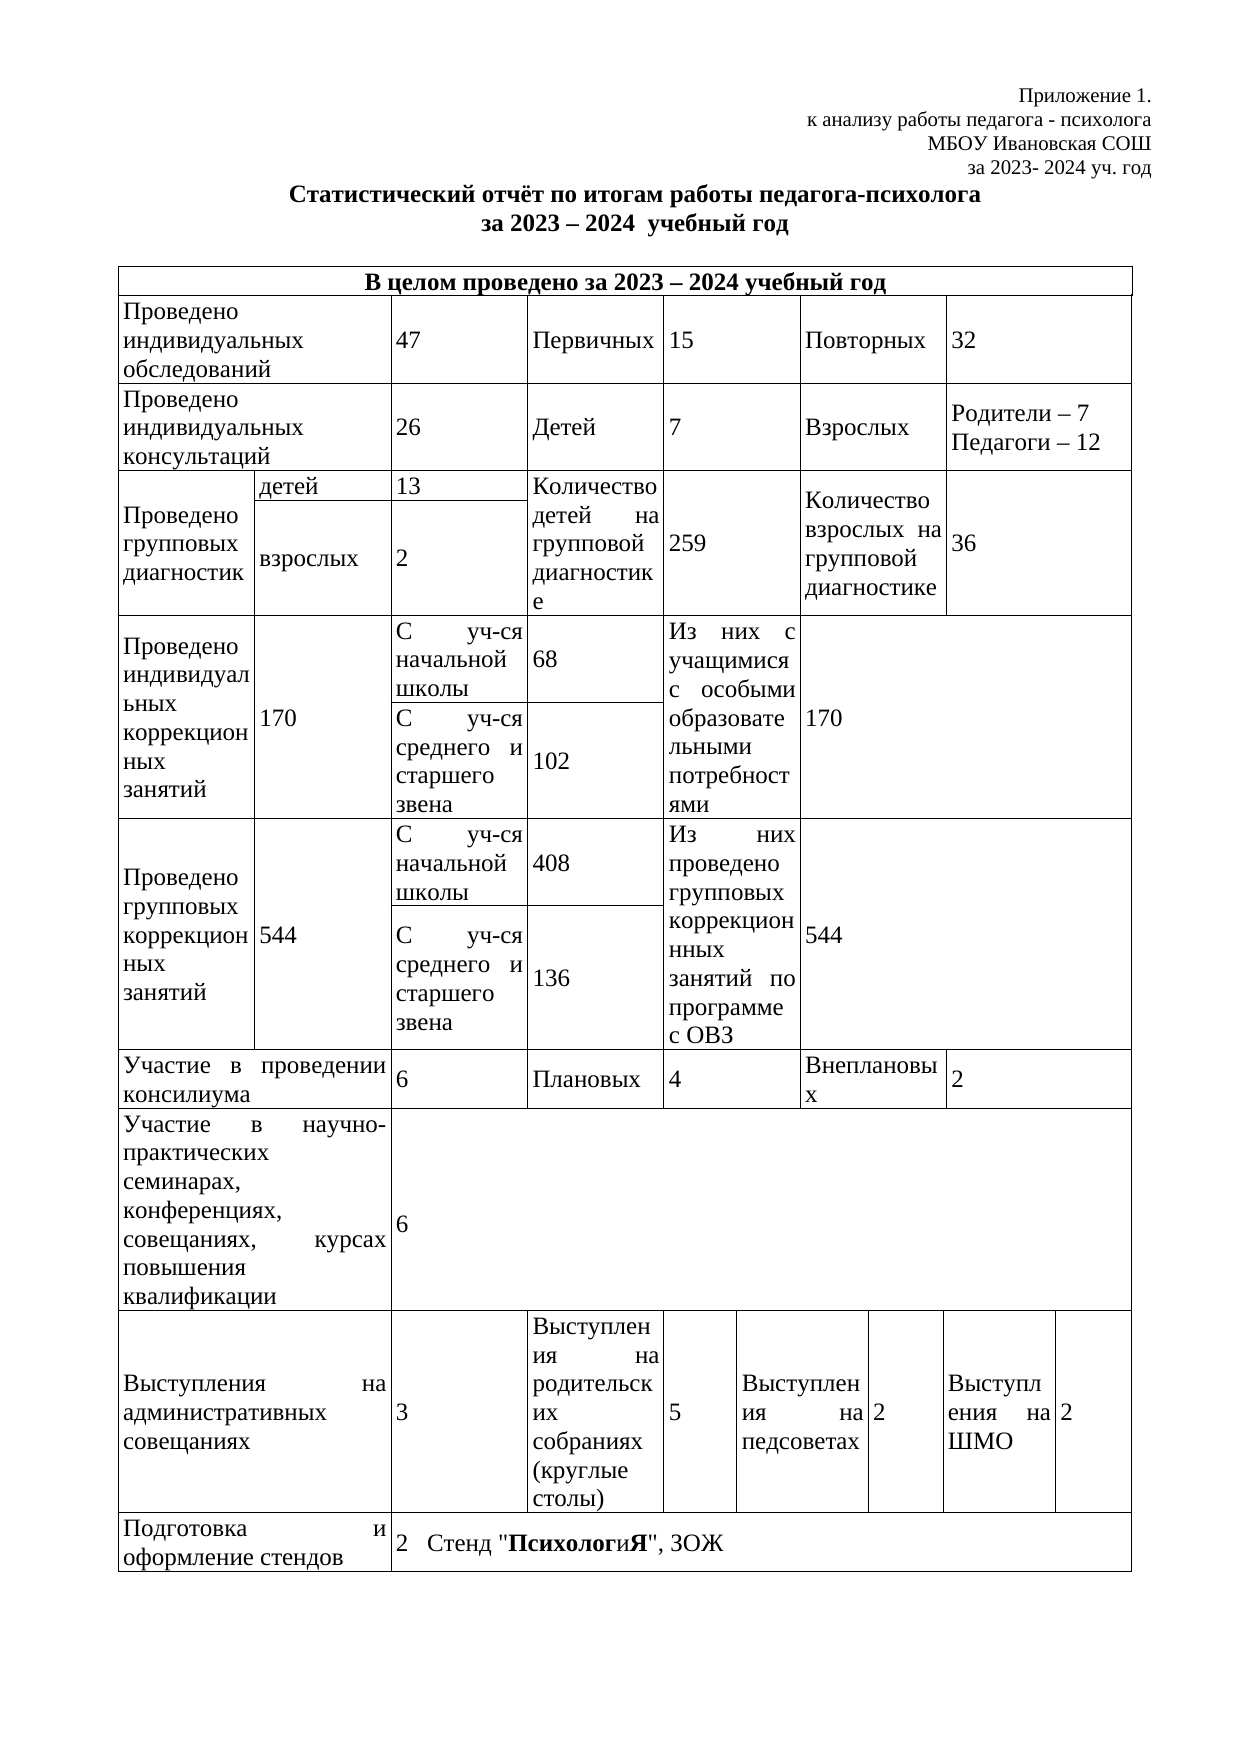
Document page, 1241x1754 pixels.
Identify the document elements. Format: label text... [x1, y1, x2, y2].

table_cell 2 [1056, 1311, 1131, 1512]
table_cell 13 [392, 471, 527, 500]
table_cell 544 [255, 819, 391, 1049]
table_cell Проведено групповых диагностик [119, 471, 254, 615]
table_cell Из них проведено групповых коррекционнных занятий по программе с ОВЗ [664, 819, 800, 1049]
table_cell Проведено групповых коррекционных занятий [119, 819, 254, 1049]
table_cell Участие в научно-практических семинарах, конференциях, совещаниях, курсах повышения квалификации [119, 1109, 391, 1310]
table_cell 32 [947, 296, 1131, 383]
table_cell Взрослых [801, 384, 946, 470]
table_cell 2 [869, 1311, 943, 1512]
table_cell 2 [947, 1050, 1131, 1108]
table_cell взрослых [255, 501, 391, 615]
table_cell 170 [801, 616, 1131, 818]
table_cell 6 [392, 1109, 1131, 1310]
table_cell 2 [392, 501, 527, 615]
table_cell 2 Стенд "ПсихологиЯ", ЗОЖ [392, 1513, 1131, 1571]
table_cell 102 [528, 703, 663, 818]
table_cell Подготовка и оформление стендов [119, 1513, 391, 1571]
table_cell Проведено индивидуальных консультаций [119, 384, 391, 470]
table_cell С уч-ся среднего и старшего звена [392, 906, 527, 1049]
table_cell 4 [664, 1050, 800, 1108]
table_cell Родители – 7 Педагоги – 12 [947, 384, 1131, 470]
table_cell 408 [528, 819, 663, 905]
table_header В целом проведено за 2023 – 2024 учебный год [119, 267, 1132, 295]
table_cell 7 [664, 384, 800, 470]
table_cell Выступления на административных совещаниях [119, 1311, 391, 1512]
table_cell Плановых [528, 1050, 663, 1108]
table_cell Выступления на родительских собраниях (круглые столы) [528, 1311, 663, 1512]
table_cell 15 [664, 296, 800, 383]
text за 2023- 2024 уч. год [118, 155, 1152, 179]
table_cell 170 [255, 616, 391, 818]
table_cell С уч-ся начальной школы [392, 616, 527, 702]
table_cell 5 [664, 1311, 736, 1512]
text за 2023 – 2024 учебный год [118, 208, 1152, 237]
table_cell Количество взрослых на групповой диагностике [801, 471, 946, 615]
table_cell детей [255, 471, 391, 500]
table_cell Внеплановых [801, 1050, 946, 1108]
table_cell С уч-ся начальной школы [392, 819, 527, 905]
table_cell Проведено индивидуальных обследований [119, 296, 391, 383]
table_cell Первичных [528, 296, 663, 383]
table_cell Повторных [801, 296, 946, 383]
table_cell 544 [801, 819, 1131, 1049]
table_cell Выступления на педсоветах [737, 1311, 868, 1512]
table_cell Выступления на ШМО [944, 1311, 1055, 1512]
table_cell Проведено индивидуальных коррекционных занятий [119, 616, 254, 818]
text Статистический отчёт по итогам работы педагога-психолога [118, 179, 1152, 208]
table_cell 3 [392, 1311, 527, 1512]
table_cell С уч-ся среднего и старшего звена [392, 703, 527, 818]
text к анализу работы педагога - психолога [118, 107, 1152, 131]
table_cell 259 [664, 471, 800, 615]
table_cell Из них с учащимися с особыми образовательными потребностями [664, 616, 800, 818]
text Приложение 1. [118, 83, 1152, 107]
text МБОУ Ивановская СОШ [118, 131, 1152, 155]
table_cell 136 [528, 906, 663, 1049]
table_cell Участие в проведении консилиума [119, 1050, 391, 1108]
table_cell 26 [392, 384, 527, 470]
table_cell Количество детей на групповой диагностике [528, 471, 663, 615]
table_cell 6 [392, 1050, 527, 1108]
table_cell 47 [392, 296, 527, 383]
table_cell 68 [528, 616, 663, 702]
table_cell 36 [947, 471, 1131, 615]
table_cell Детей [528, 384, 663, 470]
